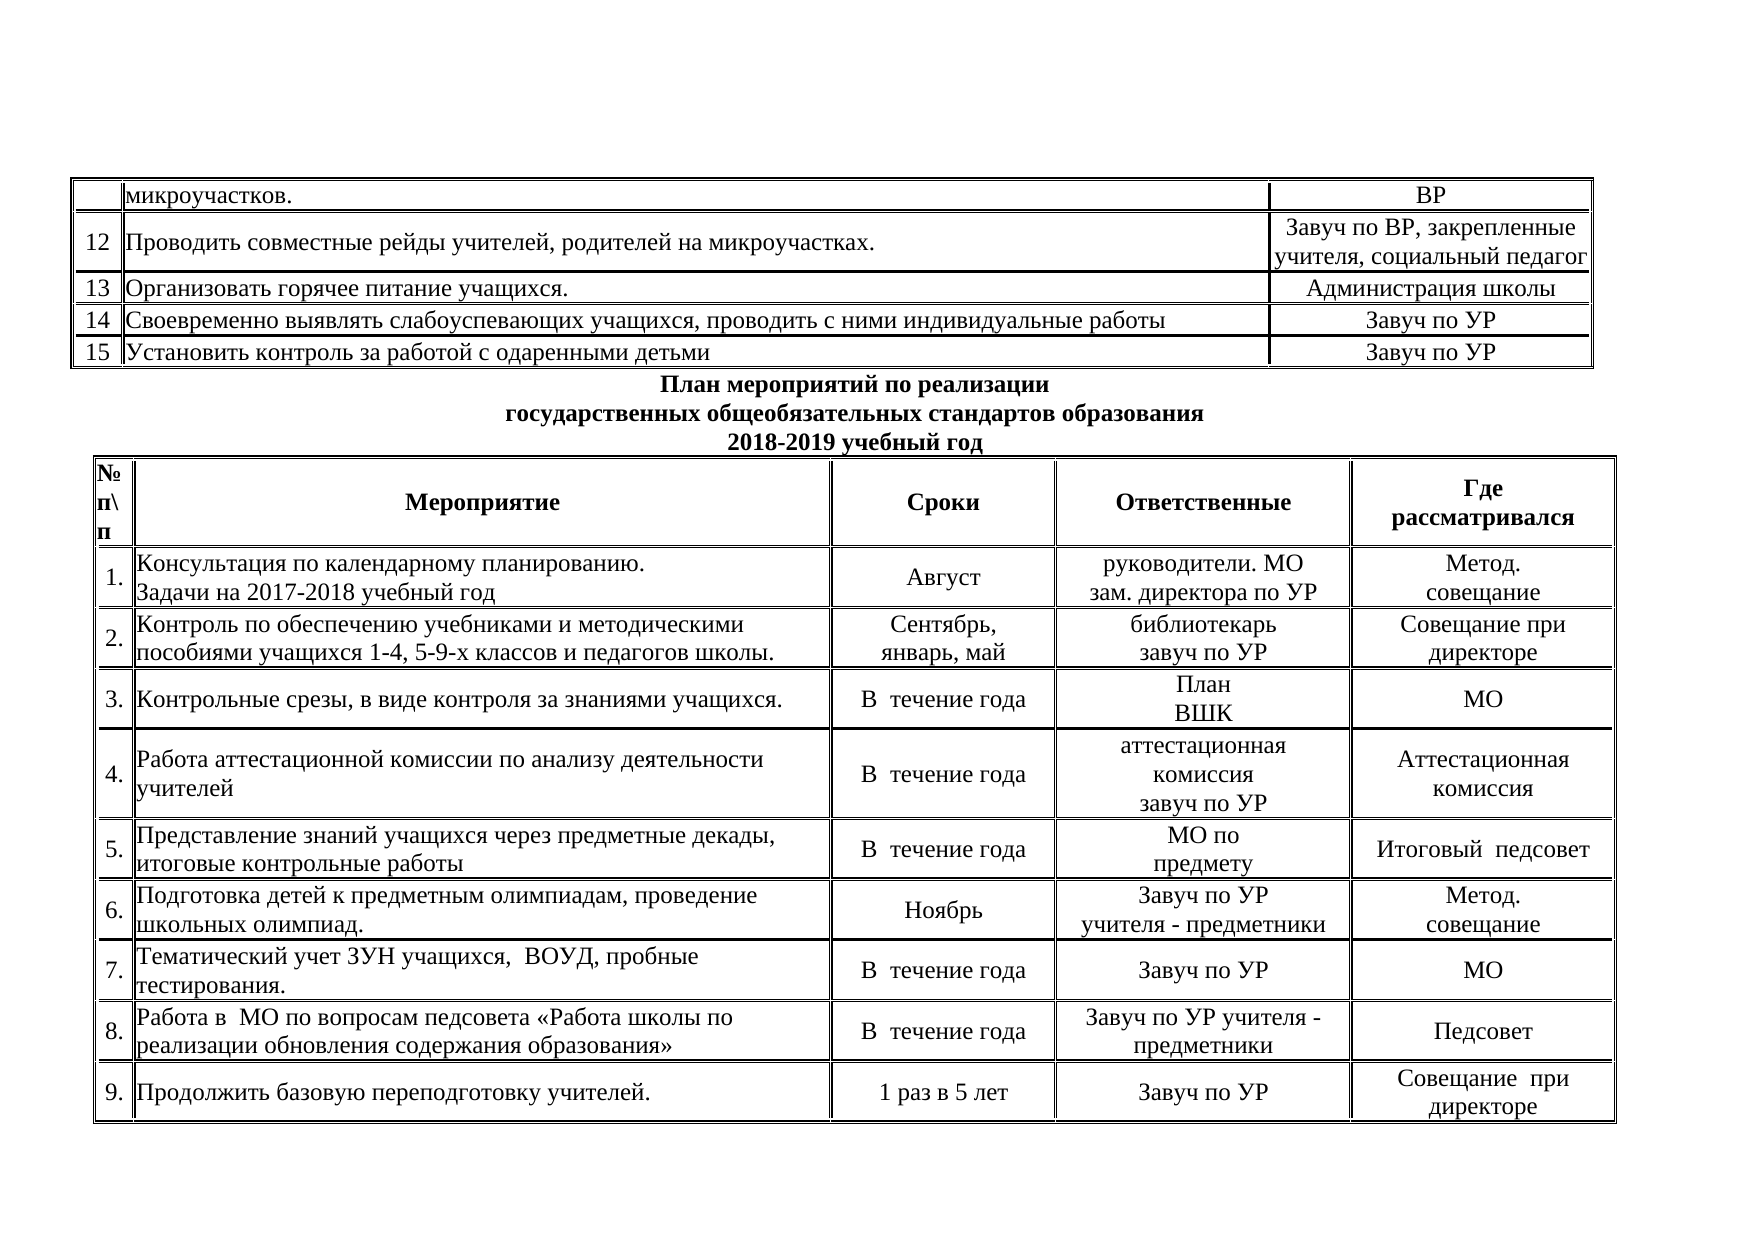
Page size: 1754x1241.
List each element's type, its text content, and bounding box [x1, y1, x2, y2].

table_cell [1269, 181, 1591, 209]
table_cell 5. [96, 816, 132, 877]
table_cell В течение года [833, 670, 1054, 727]
table_cell 8. [94, 999, 134, 1059]
table_header Где рассматривался [1351, 459, 1614, 545]
table_cell Работа аттестационной комиссии по анализу деятельности учителей [136, 730, 829, 816]
table_cell План ВШК [1057, 670, 1349, 727]
table_cell 4. [96, 727, 132, 816]
table_cell 14 [72, 302, 123, 334]
table_cell Аттестационная комиссия [1353, 727, 1614, 816]
table_cell Ноябрь [833, 881, 1054, 938]
table_cell Тематический учет ЗУН учащихся, ВОУД, пробные тестирования. [136, 941, 829, 999]
table_cell аттестационная комиссия завуч по УР [1057, 730, 1349, 816]
table_cell Сентябрь, январь, май [833, 609, 1054, 666]
table_cell В течение года [833, 730, 1054, 816]
table_cell 1. [94, 545, 134, 606]
table_cell Контроль по обеспечению учебниками и методическими пособиями учащихся 1-4, 5-9-х классов и педагогов школы. [136, 609, 829, 666]
table_cell Август [833, 548, 1054, 606]
table_cell Представление знаний учащихся через предметные декады, итоговые контрольные работы [136, 820, 829, 877]
table_cell 2. [94, 606, 134, 666]
table_cell В течение года [833, 820, 1054, 877]
table_cell Организовать горячее питание учащихся. [125, 273, 1268, 302]
table_cell 3. [96, 666, 132, 727]
table_cell В течение года [833, 1002, 1054, 1059]
table_cell Подготовка детей к предметным олимпиадам, проведение школьных олимпиад. [136, 881, 829, 938]
table_cell 6. [96, 877, 132, 938]
table_header № п\п [96, 457, 134, 545]
table_cell Завуч по ВР, закрепленные учителя, социальный педагог [1271, 209, 1591, 270]
table_cell МО [1353, 666, 1614, 727]
table_cell руководители. МО зам. директора по УР [1057, 548, 1349, 606]
table_cell Совещание при директоре [1351, 606, 1615, 666]
table_cell Контрольные срезы, в виде контроля за знаниями учащихся. [136, 670, 829, 727]
table_cell Завуч по УР учителя - предметники [1057, 1002, 1349, 1059]
table_cell 9. [96, 1059, 134, 1120]
table_cell Установить контроль за работой с одаренными детьми [123, 337, 1269, 366]
table_cell МО по предмету [1057, 820, 1349, 877]
table_cell Педсовет [1351, 999, 1615, 1059]
table_cell В течение года [833, 941, 1054, 999]
table_cell Работа в МО по вопросам педсовета «Работа школы по реализации обновления содержания образования» [136, 1002, 829, 1059]
table_cell Итоговый педсовет [1353, 816, 1614, 877]
table_header Ответственные [1056, 457, 1351, 545]
table_cell 12 [74, 209, 121, 270]
text План мероприятий по реализации [74, 369, 1636, 398]
table_cell 7. [94, 938, 132, 999]
table_cell 15 [74, 334, 123, 366]
table_cell 13 [74, 270, 121, 302]
table_cell библиотекарь завуч по УР [1057, 609, 1349, 666]
table_cell Завуч по УР [1269, 334, 1591, 366]
table_cell Своевременно выявлять слабоуспевающих учащихся, проводить с ними индивидуальные работы [125, 305, 1268, 334]
table_cell Метод. совещание [1353, 877, 1614, 938]
table_cell 11 [74, 179, 123, 209]
table_cell МО [1353, 938, 1615, 999]
table_header Сроки [831, 459, 1056, 545]
text 2018-2019 учебный год [74, 427, 1636, 455]
table_cell Завуч по УР [1269, 302, 1592, 334]
table_cell Продолжить базовую переподготовку учителей. [134, 1059, 831, 1120]
table_cell Завуч по УР [1057, 941, 1349, 999]
table_header Мероприятие [134, 457, 831, 545]
table_cell Администрация школы [1271, 270, 1591, 302]
table_cell 1 раз в 5 лет [831, 1063, 1056, 1120]
text государственных общеобязательных стандартов образования [74, 398, 1636, 427]
table_cell Метод. совещание [1351, 545, 1615, 606]
table_cell Завуч по УР учителя - предметники [1057, 881, 1349, 938]
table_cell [123, 179, 1269, 209]
table_cell Совещание при директоре [1351, 1059, 1614, 1120]
table_cell Консультация по календарному планированию. Задачи на 2017-2018 учебный год [136, 548, 829, 606]
table_cell Завуч по УР [1056, 1059, 1351, 1120]
table_cell Проводить совместные рейды учителей, родителей на микроучастках. [125, 213, 1268, 270]
